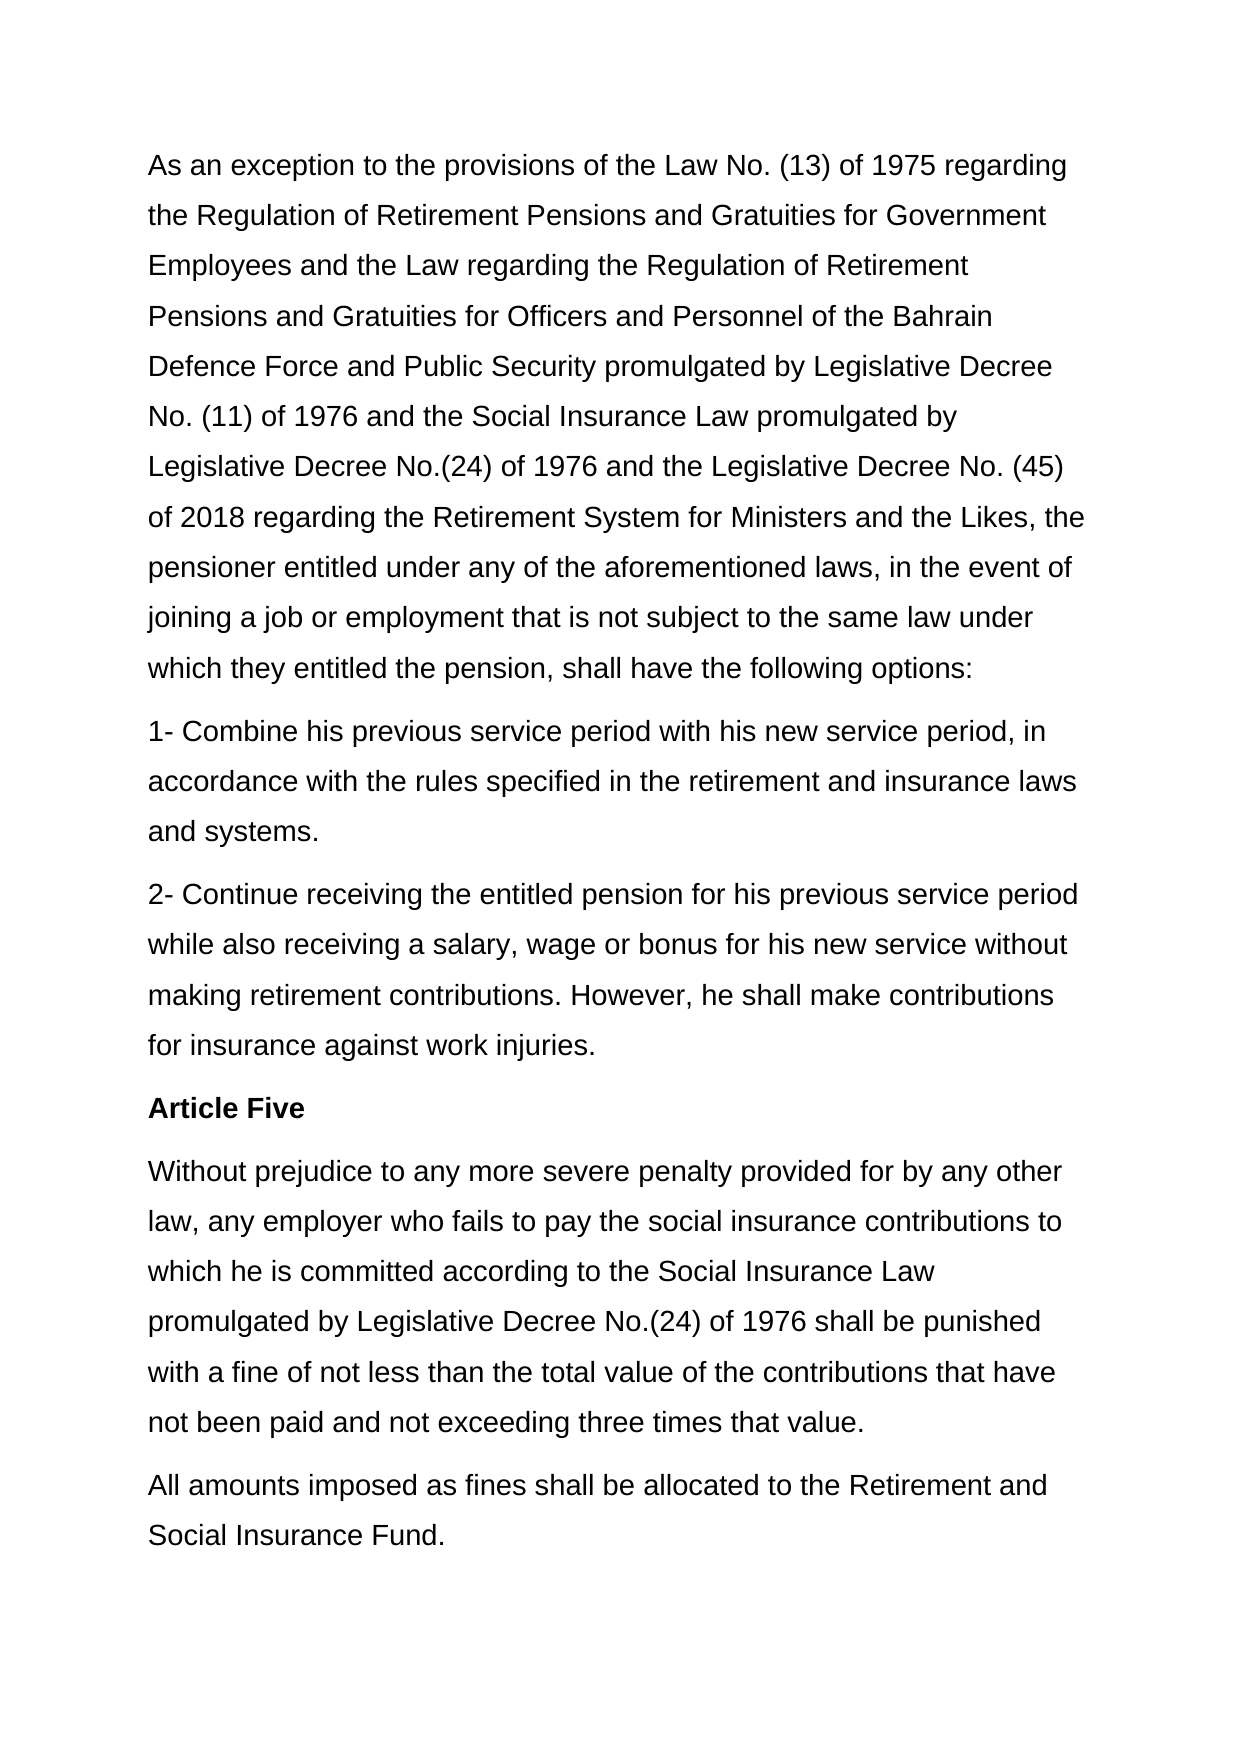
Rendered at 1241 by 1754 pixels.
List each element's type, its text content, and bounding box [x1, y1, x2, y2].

text 1- Combine his previous service period with his new service period, in accordance with the rules specified in the retirement and insurance laws and systems. [148, 713, 1093, 848]
text All amounts imposed as fines shall be allocated to the Retirement and Social Insurance Fund. [148, 1468, 1093, 1552]
text As an exception to the provisions of the Law No. (13) of 1975 regarding the Regulation of Retirement Pensions and Gratuities for Government Employees and the Law regarding the Regulation of Retirement Pensions and Gratuities for Officers and Personnel of the Bahrain Defence Force and Public Security promulgated by Legislative Decree No. (11) of 1976 and the Social Insurance Law promulgated by Legislative Decree No.(24) of 1976 and the Legislative Decree No. (45) of 2018 regarding the Retirement System for Ministers and the Likes, the pensioner entitled under any of the aforementioned laws, in the event of joining a job or employment that is not subject to the same law under which they entitled the pension, shall have the following options: [148, 148, 1093, 684]
text Article Five [148, 1091, 1093, 1124]
text Without prejudice to any more severe penalty provided for by any other law, any employer who fails to pay the social insurance contributions to which he is committed according to the Social Insurance Law promulgated by Legislative Decree No.(24) of 1976 shall be punished with a fine of not less than the total value of the contributions that have not been paid and not exceeding three times that value. [148, 1153, 1093, 1439]
text 2- Continue receiving the entitled pension for his previous service period while also receiving a salary, wage or bonus for his new service without making retirement contributions. However, he shall make contributions for insurance against work injuries. [148, 877, 1093, 1061]
